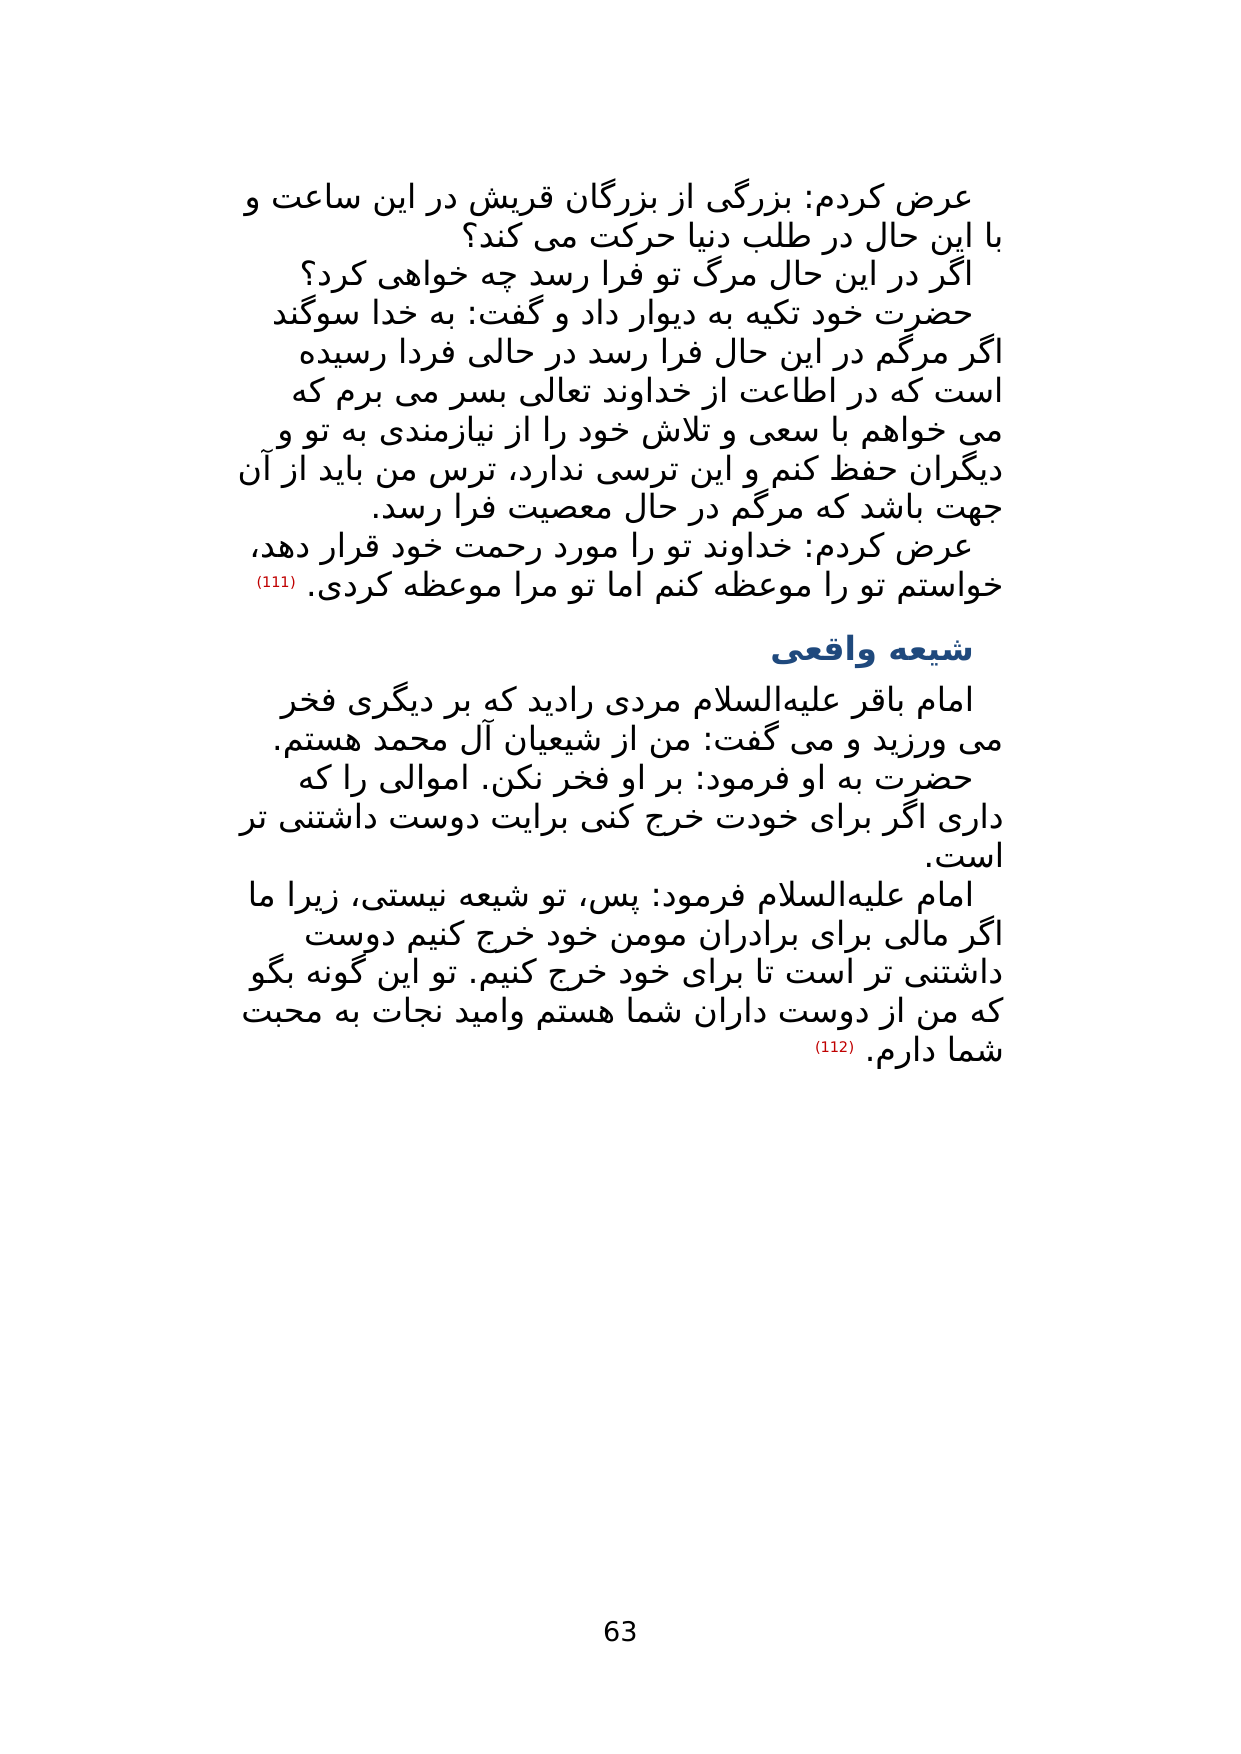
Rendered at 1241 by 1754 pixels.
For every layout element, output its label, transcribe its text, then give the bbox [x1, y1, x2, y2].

text امام باقر عليه‌السلام مردی رادید که بر دیگری فخر می ورزید و می گفت: من از شیعیان آل محمد هستم. [236, 681, 1004, 759]
text حضرت خود تکیه به دیوار داد و گفت: به خدا سوگند اگر مرگم در این حال فرا رسد در حالی فردا رسیده است که در اطاعت از خداوند تعالی بسر می برم که می خواهم با سعی و تلاش خود را از نیازمندی به تو و دیگران حفظ کنم و این ترسی ندارد، ترس من باید از آن جهت باشد که مرگم در حال معصیت فرا رسد. [236, 294, 1004, 527]
subtitle شیعه واقعی [236, 629, 1004, 668]
text امام عليه‌السلام فرمود: پس، تو شیعه نیستی، زیرا ما اگر مالی برای برادران مومن خود خرج کنیم دوست داشتنی تر است تا برای خود خرج کنیم. تو این گونه بگو که من از دوست داران شما هستم وامید نجات به محبت شما دارم. (112) [236, 875, 1004, 1069]
text حضرت به او فرمود: بر او فخر نکن. اموالی را که داری اگر برای خودت خرج کنی برایت دوست داشتنی تر است. [236, 759, 1004, 875]
text عرض کردم: خداوند تو را مورد رحمت خود قرار دهد، خواستم تو را موعظه کنم اما تو مرا موعظه کردی. (111) [236, 527, 1004, 604]
text عرض کردم: بزرگی از بزرگان قریش در این ساعت و با این حال در طلب دنیا حرکت می کند؟ [236, 177, 1004, 255]
text اگر در این حال مرگ تو فرا رسد چه خواهی کرد؟ [236, 255, 1004, 294]
